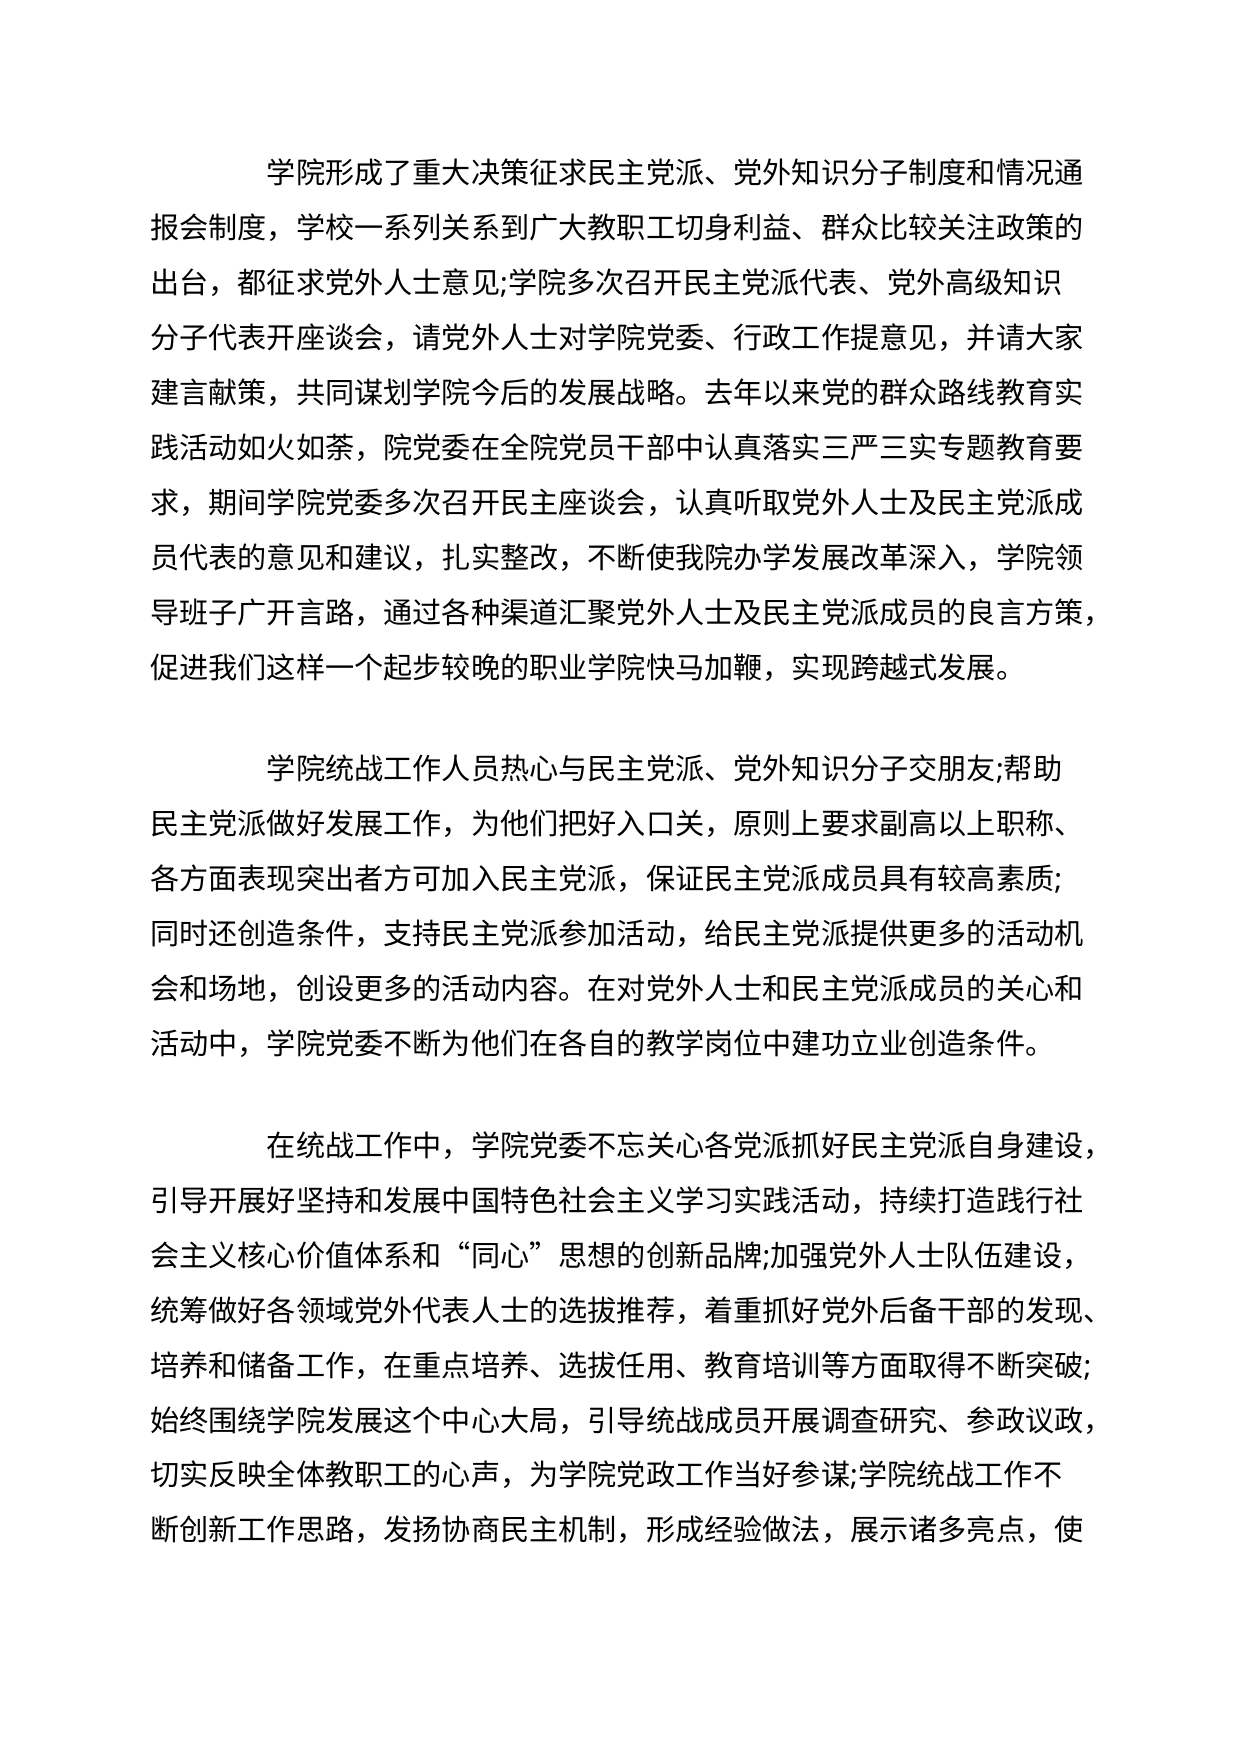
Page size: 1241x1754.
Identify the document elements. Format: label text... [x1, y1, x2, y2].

text 学院统战工作人员热心与民主党派、党外知识分子交朋友;帮助民主党派做好发展工作，为他们把好入口关，原则上要求副高以上职称、各方面表现突出者方可加入民主党派，保证民主党派成员具有较高素质;同时还创造条件，支持民主党派参加活动，给民主党派提供更多的活动机会和场地，创设更多的活动内容。在对党外人士和民主党派成员的关心和活动中，学院党委不断为他们在各自的教学岗位中建功立业创造条件。 [150, 746, 1090, 1063]
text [150, 1122, 1090, 1549]
text 学院形成了重大决策征求民主党派、党外知识分子制度和情况通报会制度，学校一系列关系到广大教职工切身利益、群众比较关注政策的出台，都征求党外人士意见;学院多次召开民主党派代表、党外高级知识分子代表开座谈会，请党外人士对学院党委、行政工作提意见，并请大家建言献策，共同谋划学院今后的发展战略。去年以来党的群众路线教育实践活动如火如荼，院党委在全院党员干部中认真落实三严三实专题教育要求，期间学院党委多次召开民主座谈会，认真听取党外人士及民主党派成员代表的意见和建议，扎实整改，不断使我院办学发展改革深入，学院领导班子广开言路，通过各种渠道汇聚党外人士及民主党派成员的良言方策，促进我们这样一个起步较晚的职业学院快马加鞭，实现跨越式发展。 [150, 150, 1090, 686]
